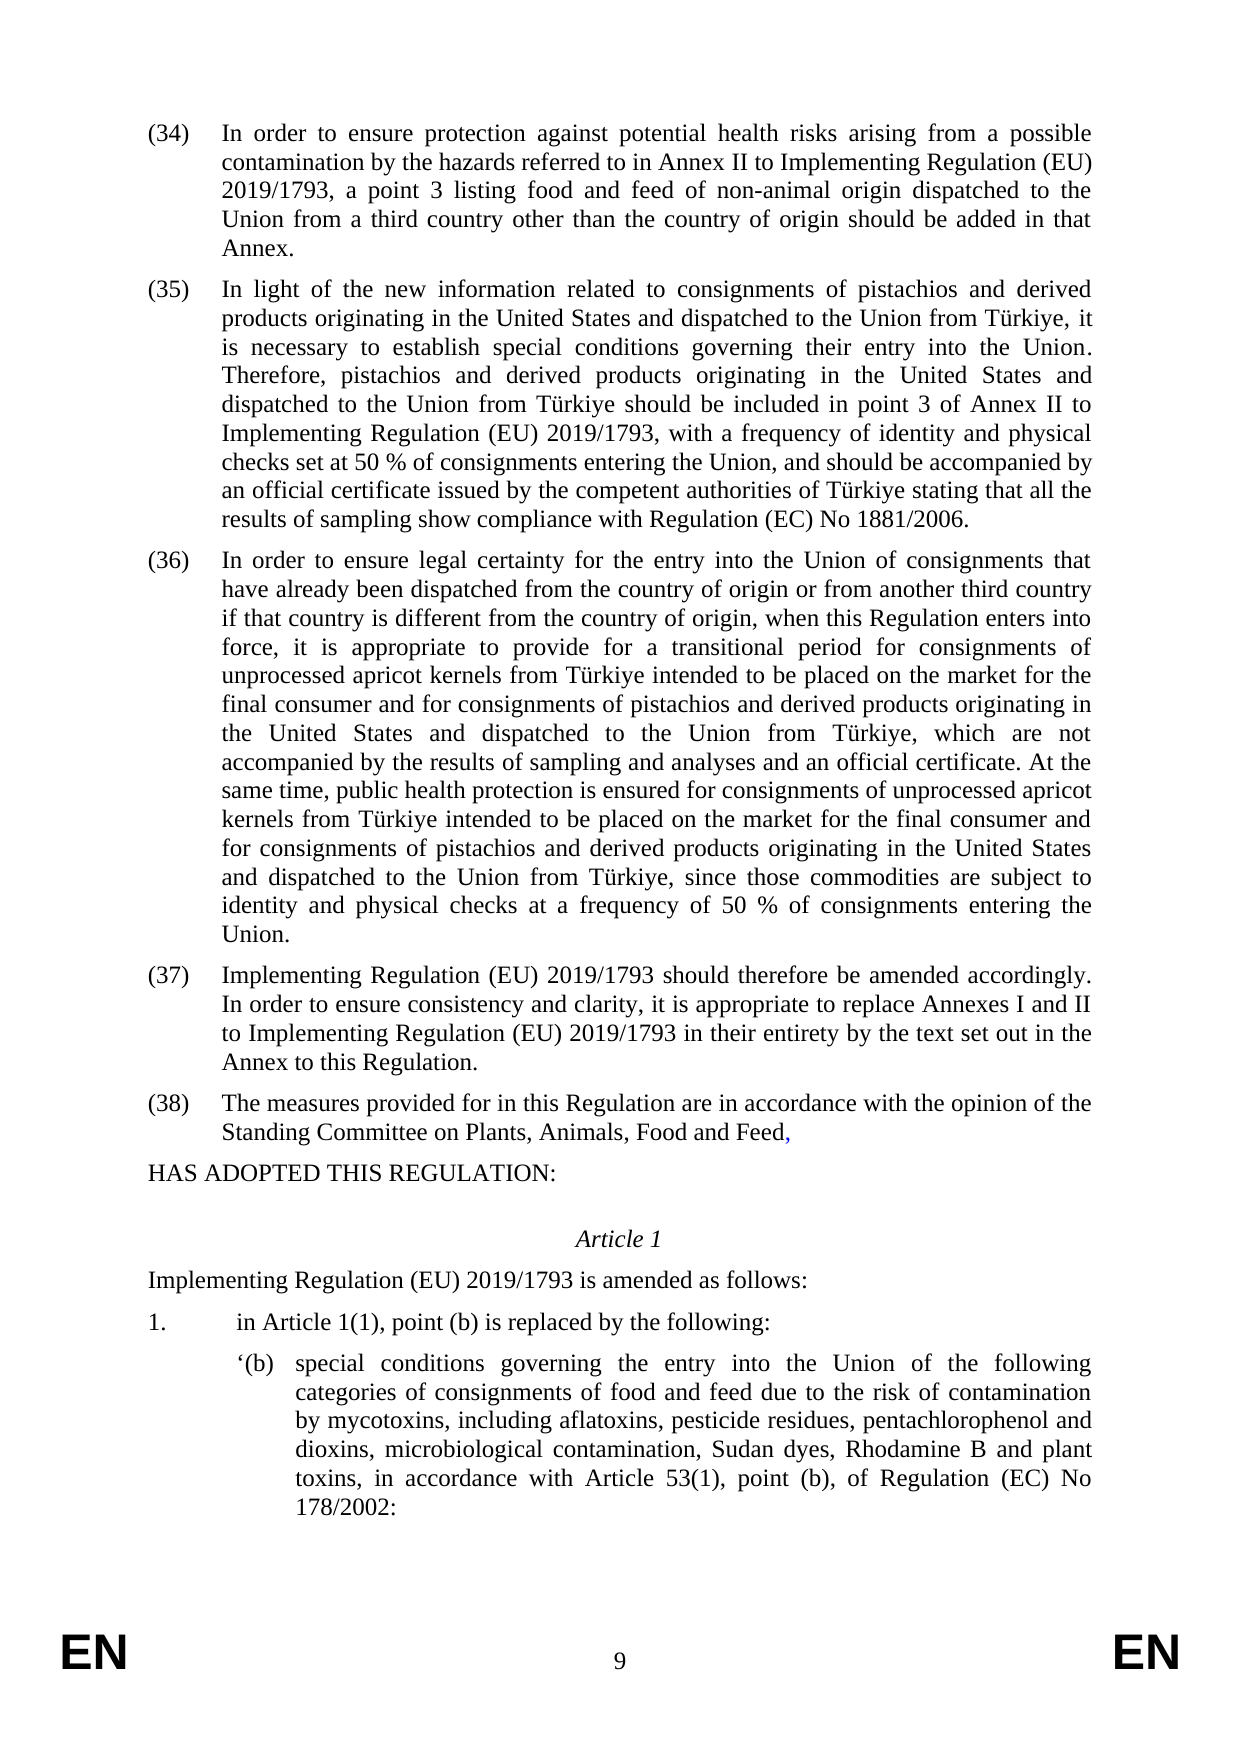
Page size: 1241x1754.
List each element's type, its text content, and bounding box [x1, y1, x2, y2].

text Implementing Regulation (EU) 2019/1793 should therefore be amended accordingly. In order to ensure consistency and clarity, it is appropriate to replace Annexes I and II to Implementing Regulation (EU) 2019/1793 in their entirety by the text set out in the Annex to this Regulation. [148, 961, 1093, 1076]
text HAS ADOPTED THIS REGULATION: [148, 1158, 1093, 1187]
text In order to ensure protection against potential health risks arising from a possible contamination by the hazards referred to in Annex II to Implementing Regulation (EU) 2019/1793, a point 3 listing food and feed of non-animal origin dispatched to the Union from a third country other than the country of origin should be added in that Annex. [148, 118, 1093, 262]
text In light of the new information related to consignments of pistachios and derived products originating in the United States and dispatched to the Union from Türkiye, it is necessary to establish special conditions governing their entry into the Union. Therefore, pistachios and derived products originating in the United States and dispatched to the Union from Türkiye should be included in point 3 of Annex II to Implementing Regulation (EU) 2019/1793, with a frequency of identity and physical checks set at 50 % of consignments entering the Union, and should be accompanied by an official certificate issued by the competent authorities of Türkiye stating that all the results of sampling show compliance with Regulation (EC) No 1881/2006. [148, 274, 1093, 533]
text ‘(b) special conditions governing the entry into the Union of the following categories of consignments of food and feed due to the risk of contamination by mycotoxins, including aflatoxins, pesticide residues, pentachlorophenol and dioxins, microbiological contamination, Sudan dyes, Rhodamine B and plant toxins, in accordance with Article 53(1), point (b), of Regulation (EC) No 178/2002: [236, 1348, 1093, 1521]
text In order to ensure legal certainty for the entry into the Union of consignments that have already been dispatched from the country of origin or from another third country if that country is different from the country of origin, when this Regulation enters into force, it is appropriate to provide for a transitional period for consignments of unprocessed apricot kernels from Türkiye intended to be placed on the market for the final consumer and for consignments of pistachios and derived products originating in the United States and dispatched to the Union from Türkiye, which are not accompanied by the results of sampling and analyses and an official certificate. At the same time, public health protection is ensured for consignments of unprocessed apricot kernels from Türkiye intended to be placed on the market for the final consumer and for consignments of pistachios and derived products originating in the United States and dispatched to the Union from Türkiye, since those commodities are subject to identity and physical checks at a frequency of 50 % of consignments entering the Union. [148, 546, 1093, 948]
text 1. in Article 1(1), point (b) is replaced by the following: [148, 1307, 1093, 1336]
text The measures provided for in this Regulation are in accordance with the opinion of the Standing Committee on Plants, Animals, Food and Feed, [148, 1088, 1093, 1146]
text Article 1 [148, 1224, 1093, 1253]
text Implementing Regulation (EU) 2019/1793 is amended as follows: [148, 1266, 1093, 1294]
